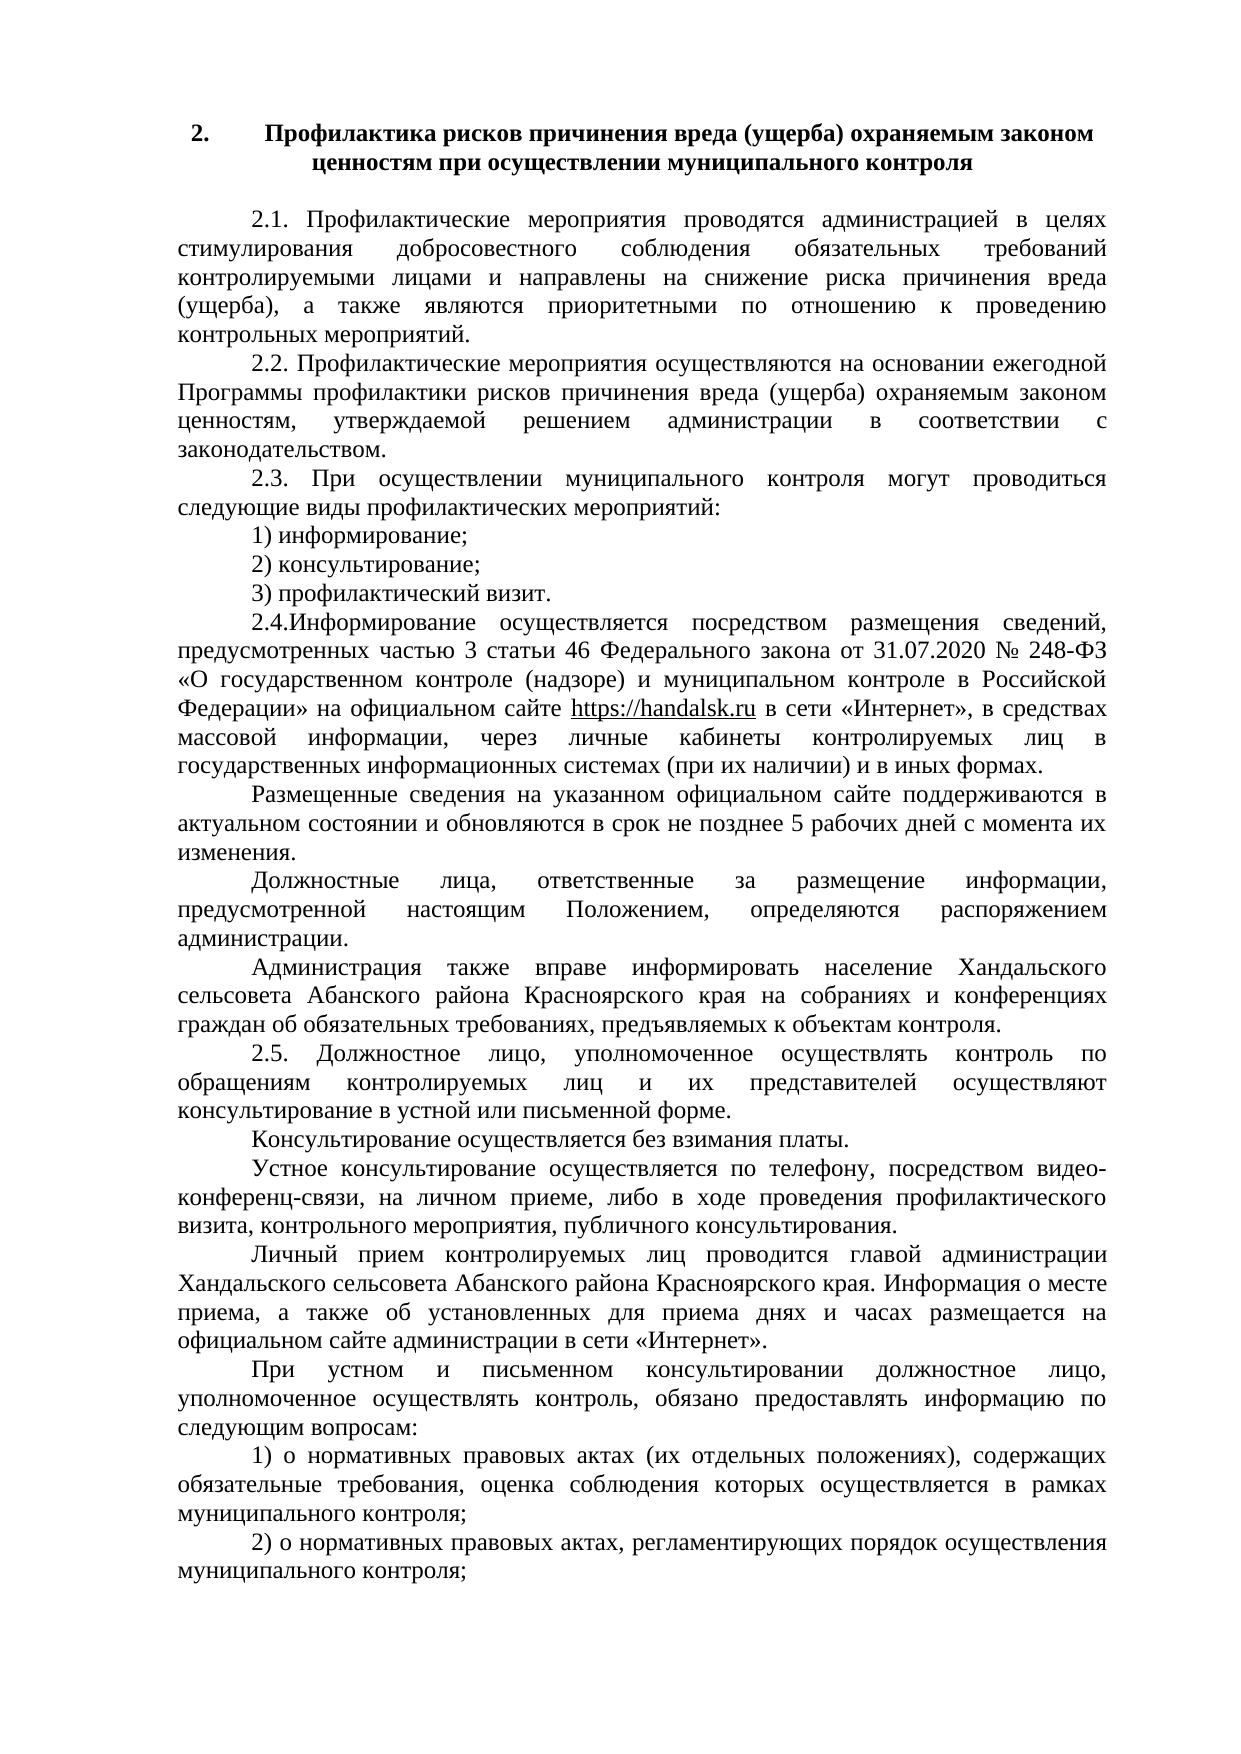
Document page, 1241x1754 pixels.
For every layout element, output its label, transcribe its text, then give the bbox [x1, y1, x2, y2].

text 2.4.Информирование осуществляется посредством размещения сведений, предусмотренных частью 3 статьи 46 Федерального закона от 31.07.2020 № 248-ФЗ «О государственном контроле (надзоре) и муниципальном контроле в Российской Федерации» на официальном сайте https://handalsk.ru в сети «Интернет», в средствах массовой информации, через личные кабинеты контролируемых лиц в государственных информационных системах (при их наличии) и в иных формах. [177, 607, 1107, 779]
text Личный прием контролируемых лиц проводится главой администрации Хандальского сельсовета Абанского района Красноярского края. Информация о месте приема, а также об установленных для приема днях и часах размещается на официальном сайте администрации в сети «Интернет». [177, 1239, 1107, 1354]
text 2) консультирование; [177, 549, 1107, 578]
text Администрация также вправе информировать население Хандальского сельсовета Абанского района Красноярского края на собраниях и конференциях граждан об обязательных требованиях, предъявляемых к объектам контроля. [177, 952, 1107, 1038]
text Устное консультирование осуществляется по телефону, посредством видео-конференц-связи, на личном приеме, либо в ходе проведения профилактического визита, контрольного мероприятия, публичного консультирования. [177, 1153, 1107, 1239]
text Консультирование осуществляется без взимания платы. [177, 1124, 1107, 1153]
text Должностные лица, ответственные за размещение информации, предусмотренной настоящим Положением, определяются распоряжением администрации. [177, 866, 1107, 952]
text 2) о нормативных правовых актах, регламентирующих порядок осуществления муниципального контроля; [177, 1527, 1107, 1584]
list Профилактика рисков причинения вреда (ущерба) охраняемым законом ценностям при осуществлении муниципального контроля [177, 118, 1107, 176]
text 1) информирование; [177, 521, 1107, 549]
text Размещенные сведения на указанном официальном сайте поддерживаются в актуальном состоянии и обновляются в срок не позднее 5 рабочих дней с момента их изменения. [177, 779, 1107, 866]
text При устном и письменном консультировании должностное лицо, уполномоченное осуществлять контроль, обязано предоставлять информацию по следующим вопросам: [177, 1354, 1107, 1441]
text 2.2. Профилактические мероприятия осуществляются на основании ежегодной Программы профилактики рисков причинения вреда (ущерба) охраняемым законом ценностям, утверждаемой решением администрации в соответствии с законодательством. [177, 348, 1107, 463]
text 2.5. Должностное лицо, уполномоченное осуществлять контроль по обращениям контролируемых лиц и их представителей осуществляют консультирование в устной или письменной форме. [177, 1038, 1107, 1124]
text 2.3. При осуществлении муниципального контроля могут проводиться следующие виды профилактических мероприятий: [177, 463, 1107, 521]
text 2.1. Профилактические мероприятия проводятся администрацией в целях стимулирования добросовестного соблюдения обязательных требований контролируемыми лицами и направлены на снижение риска причинения вреда (ущерба), а также являются приоритетными по отношению к проведению контрольных мероприятий. [177, 204, 1107, 348]
text 3) профилактический визит. [177, 578, 1107, 607]
text 1) о нормативных правовых актах (их отдельных положениях), содержащих обязательные требования, оценка соблюдения которых осуществляется в рамках муниципального контроля; [177, 1441, 1107, 1527]
